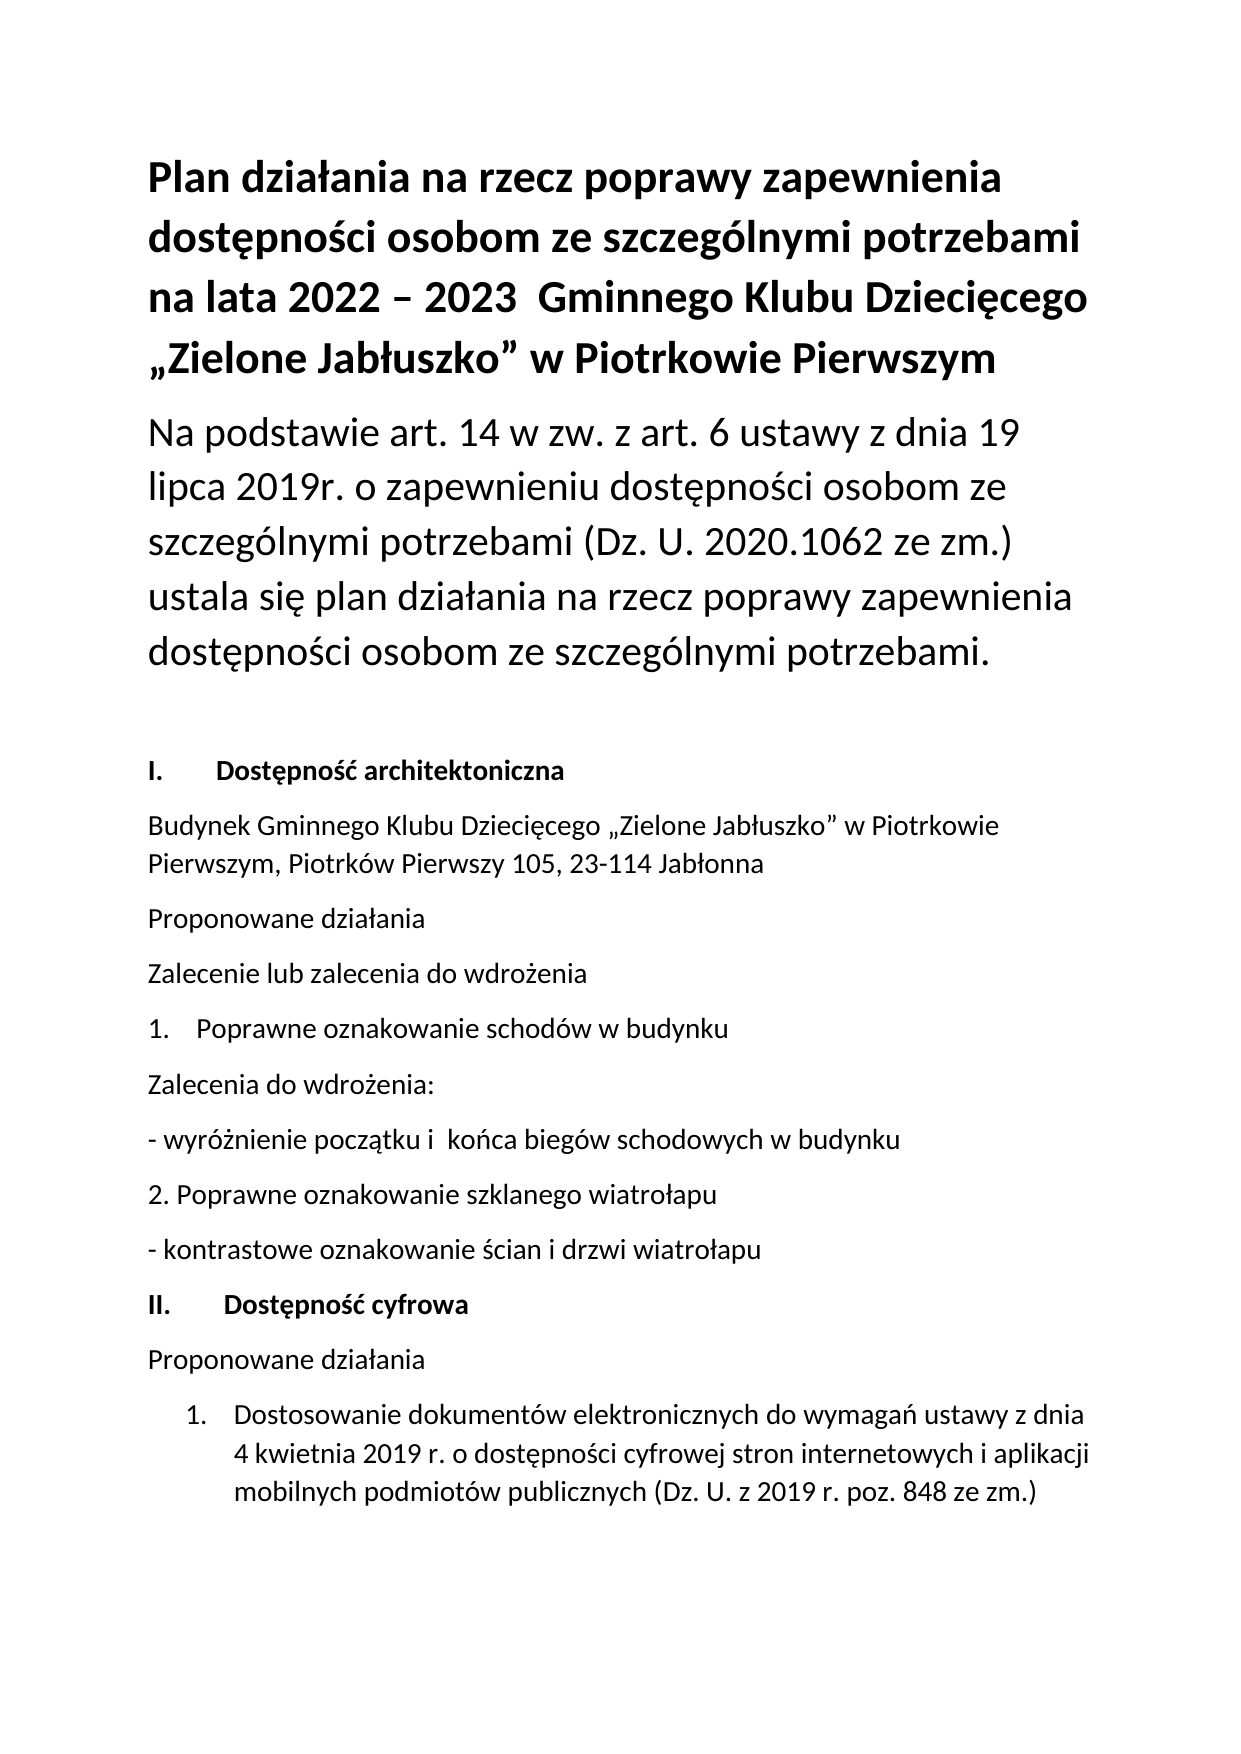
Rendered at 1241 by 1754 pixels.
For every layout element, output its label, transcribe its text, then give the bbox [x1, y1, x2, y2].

text Plan działania na rzecz poprawy zapewnienia dostępności osobom ze szczególnymi potrzebami na lata 2022 – 2023 Gminnego Klubu Dziecięcego „Zielone Jabłuszko” w Piotrkowie Pierwszym [148, 148, 1093, 384]
text 2. Poprawne oznakowanie szklanego wiatrołapu [148, 1176, 1093, 1212]
text II. Dostępność cyfrowa [148, 1286, 1093, 1322]
text Zalecenie lub zalecenia do wdrożenia [148, 956, 1093, 991]
text - kontrastowe oznakowanie ścian i drzwi wiatrołapu [148, 1231, 1093, 1267]
text Proponowane działania [148, 900, 1093, 936]
text Proponowane działania [148, 1341, 1093, 1377]
text 1. Poprawne oznakowanie schodów w budynku [148, 1011, 1093, 1046]
text Zalecenia do wdrożenia: [148, 1066, 1093, 1101]
text I. Dostępność architektoniczna [148, 752, 1093, 787]
text Budynek Gminnego Klubu Dziecięcego „Zielone Jabłuszko” w Piotrkowie Pierwszym, Piotrków Pierwszy 105, 23-114 Jabłonna [148, 807, 1093, 881]
text - wyróżnienie początku i końca biegów schodowych w budynku [148, 1121, 1093, 1156]
list Dostosowanie dokumentów elektronicznych do wymagań ustawy z dnia 4 kwietnia 2019 r. o dostępności cyfrowej stron internetowych i aplikacji mobilnych podmiotów publicznych (Dz. U. z 2019 r. poz. 848 ze zm.) [185, 1396, 1093, 1509]
text Na podstawie art. 14 w zw. z art. 6 ustawy z dnia 19 lipca 2019r. o zapewnieniu dostępności osobom ze szczególnymi potrzebami (Dz. U. 2020.1062 ze zm.) ustala się plan działania na rzecz poprawy zapewnienia dostępności osobom ze szczególnymi potrzebami. [148, 406, 1093, 676]
